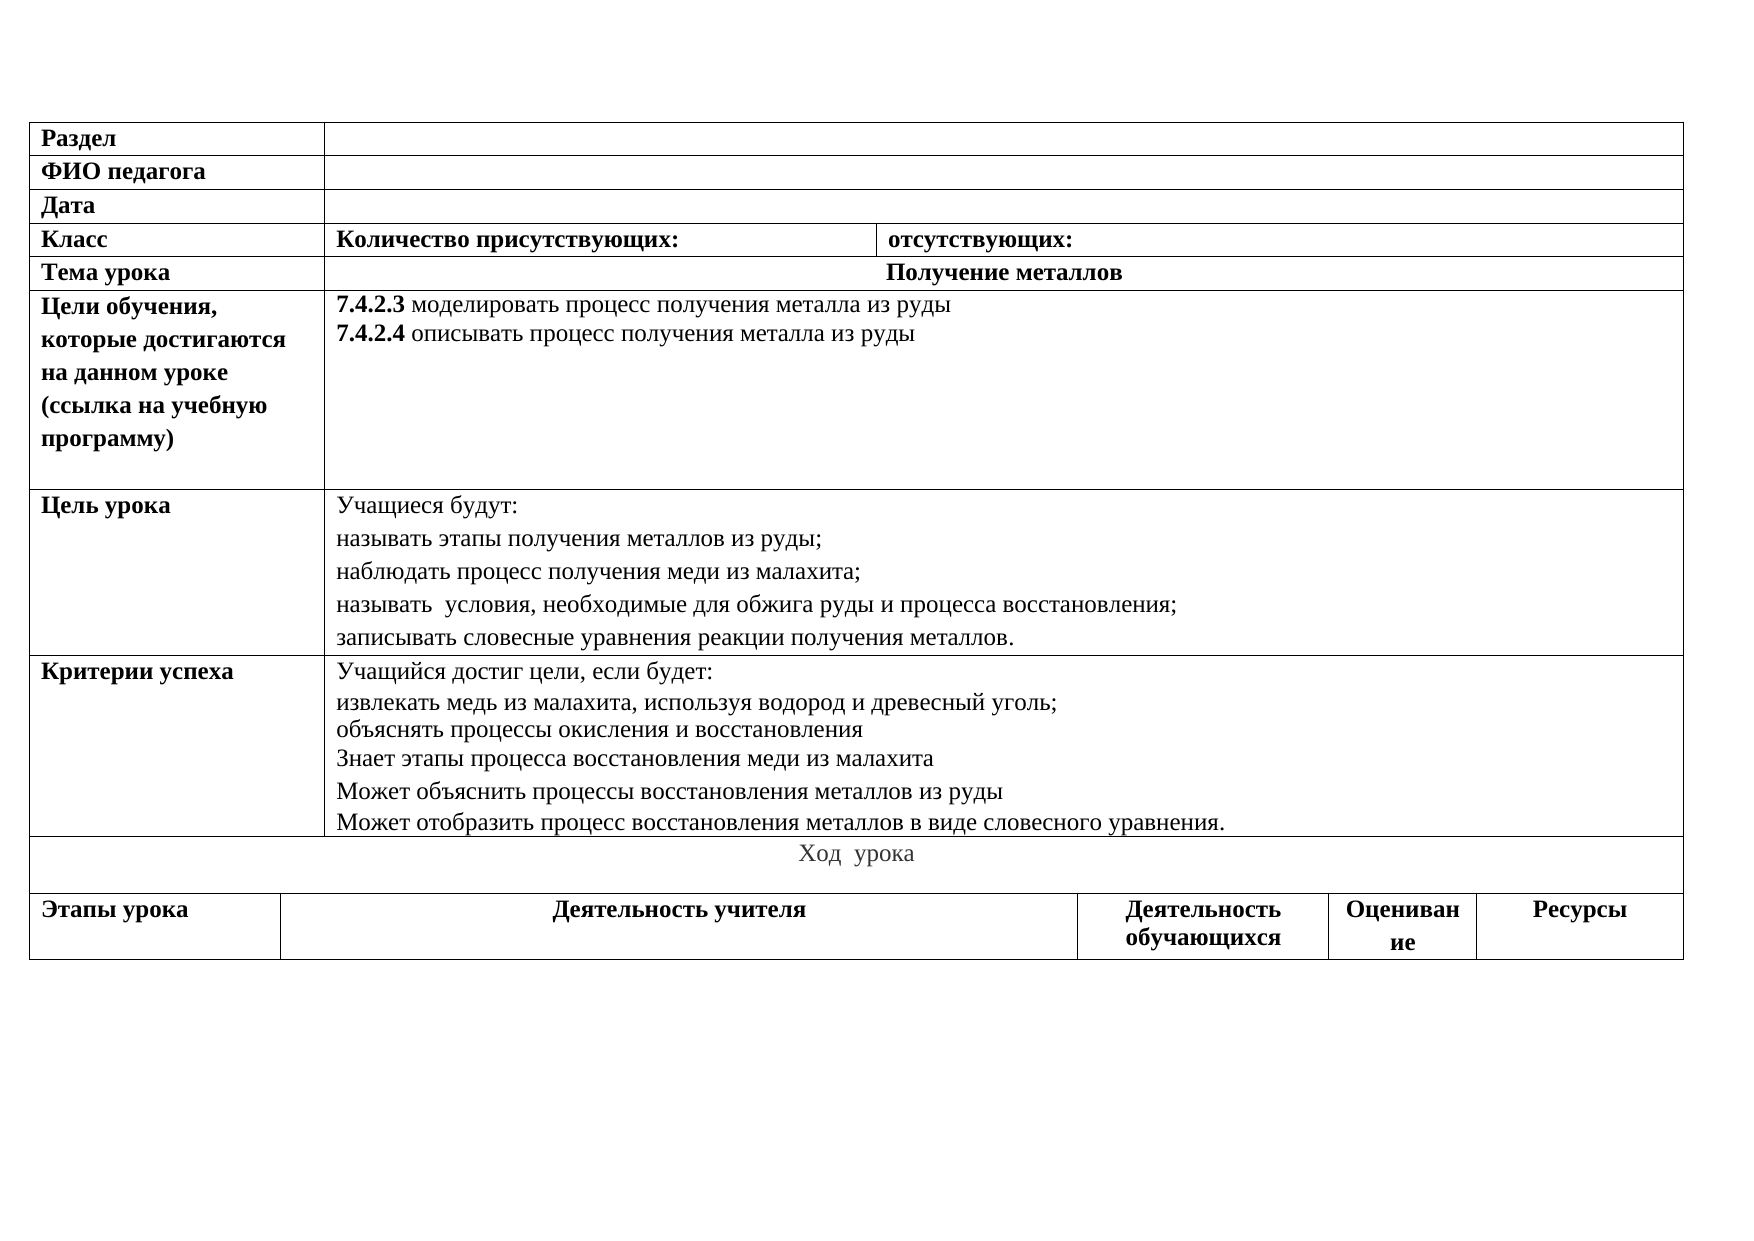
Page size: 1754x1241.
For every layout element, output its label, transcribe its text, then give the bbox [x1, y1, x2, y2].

table_cell 7.4.2.3 моделировать процесс получения металла из руды 7.4.2.4 описывать процесс получения металла из руды [325, 291, 1683, 489]
table_cell Дата [30, 190, 324, 223]
table_cell отсутствующих: [877, 224, 1683, 256]
table_cell ФИО педагога [30, 156, 324, 189]
table_cell Цели обучения, которые достигаются на данном уроке (ссылка на учебную программу) [30, 291, 324, 489]
table_cell Цель урока [30, 490, 324, 655]
table_cell [325, 190, 1683, 223]
table_cell Учащийся достиг цели, если будет: извлекать медь из малахита, используя водород и древесный уголь; объяснять процессы окисления и восстановления Знает этапы процесса восстановления меди из малахита Может объяснить процессы восстановления металлов из руды Может отобразить процесс восстановления металлов в виде словесного уравнения. [325, 656, 1683, 836]
table_cell Количество присутствующих: [325, 224, 876, 256]
table_cell Ход урока [30, 837, 1683, 893]
table_header [325, 123, 1683, 155]
table_header Раздел [30, 123, 324, 155]
table_cell Критерии успеха [30, 656, 324, 836]
table_cell Ресурсы [1477, 894, 1683, 959]
table_cell Этапы урока [30, 894, 280, 959]
table_cell Учащиеся будут: называть этапы получения металлов из руды; наблюдать процесс получения меди из малахита; называть условия, необходимые для обжига руды и процесса восстановления; записывать словесные уравнения реакции получения металлов. [325, 490, 1683, 655]
table_cell Деятельность учителя [281, 894, 1077, 959]
table_cell Получение металлов [325, 257, 1683, 290]
table_cell Деятельность обучающихся [1078, 894, 1328, 959]
table_cell [325, 156, 1683, 189]
table_cell Оценивание [1329, 894, 1476, 959]
table_cell Класс [30, 224, 324, 256]
table_cell Тема урока [30, 257, 324, 290]
